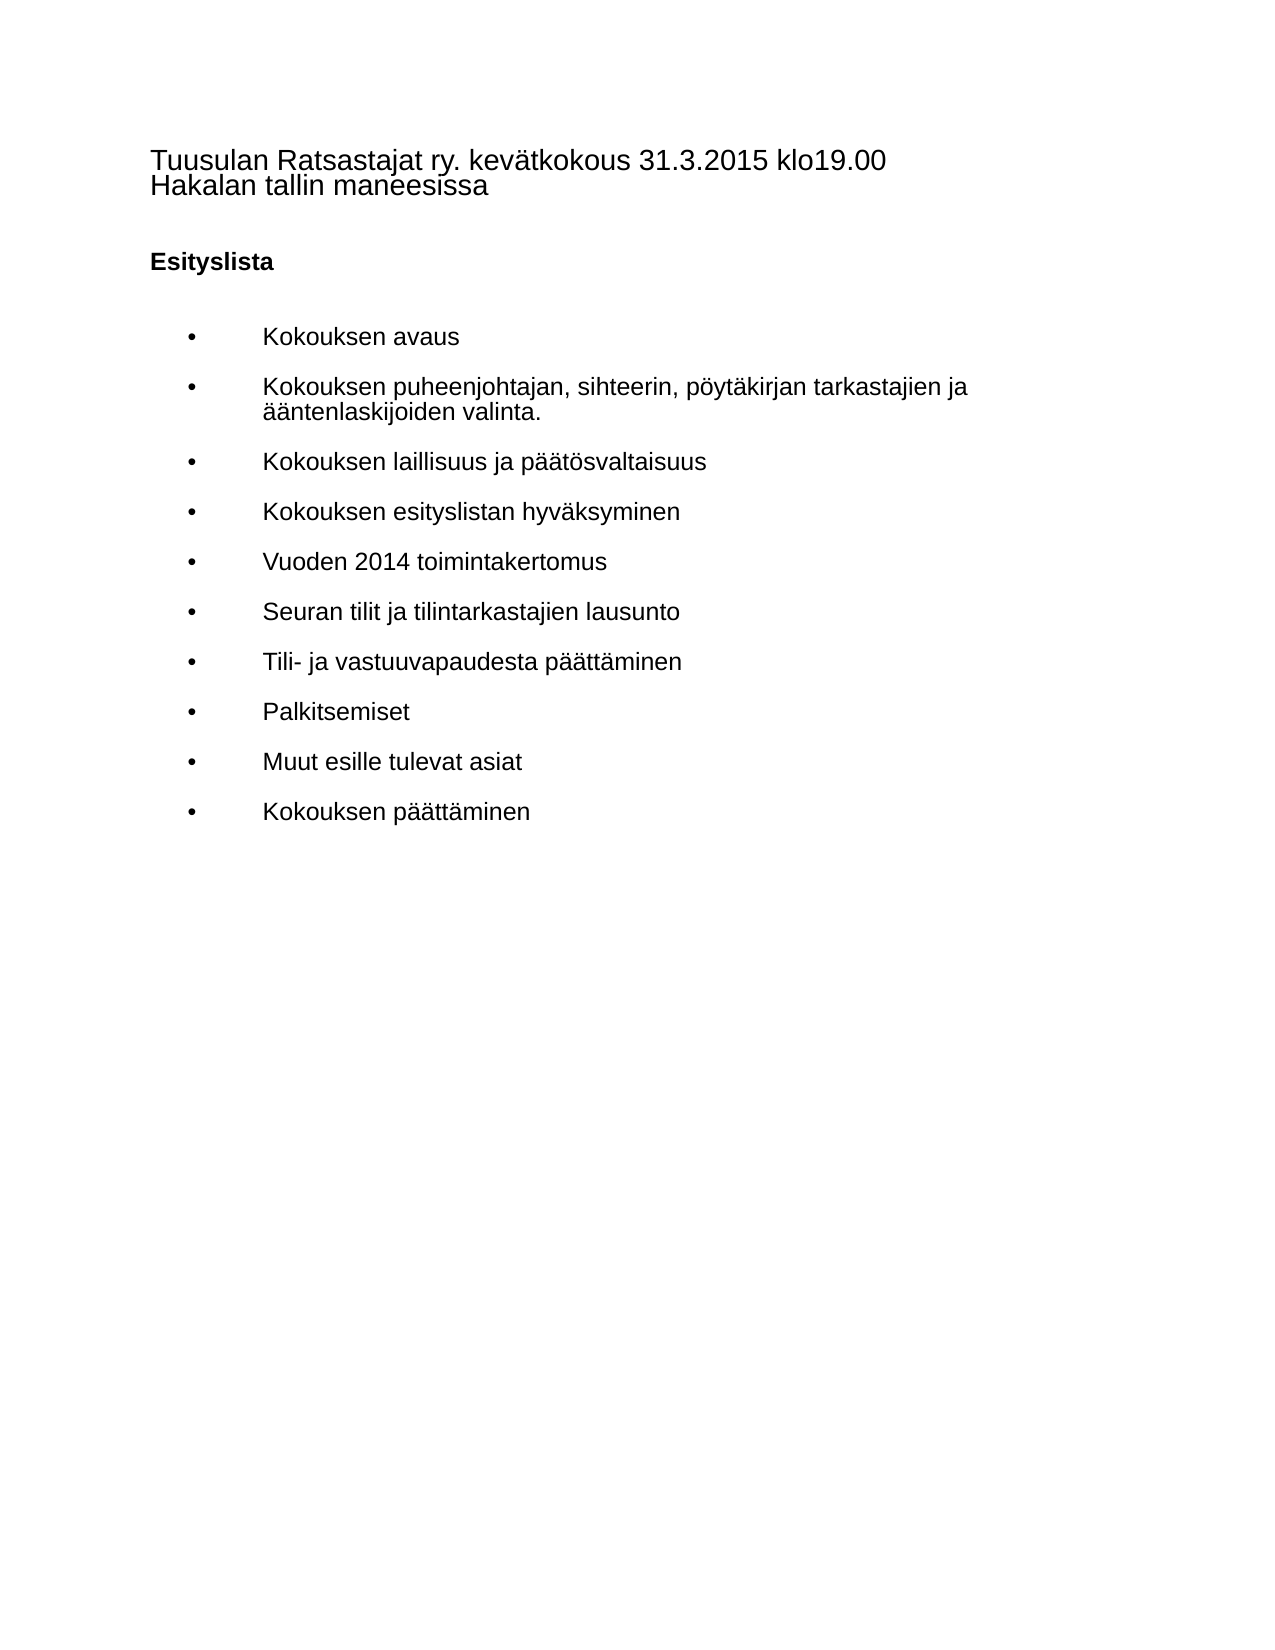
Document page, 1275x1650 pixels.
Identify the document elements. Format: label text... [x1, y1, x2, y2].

list Tili- ja vastuuvapaudesta päättäminen [187, 650, 1125, 675]
text Esityslista [150, 250, 1125, 275]
text Hakalan tallin maneesissa [150, 175, 1125, 200]
list Kokouksen avaus [187, 325, 1125, 350]
list Kokouksen laillisuus ja päätösvaltaisuus [187, 450, 1125, 475]
text Tuusulan Ratsastajat ry. kevätkokous 31.3.2015 klo19.00 [150, 150, 1125, 175]
list Kokouksen puheenjohtajan, sihteerin, pöytäkirjan tarkastajien ja ääntenlaskijoiden valinta. [187, 375, 1125, 425]
list Palkitsemiset [187, 700, 1125, 725]
list Kokouksen päättäminen [187, 800, 1125, 825]
list Kokouksen esityslistan hyväksyminen [187, 500, 1125, 525]
list Muut esille tulevat asiat [187, 750, 1125, 775]
list Seuran tilit ja tilintarkastajien lausunto [187, 600, 1125, 625]
list Vuoden 2014 toimintakertomus [187, 550, 1125, 575]
